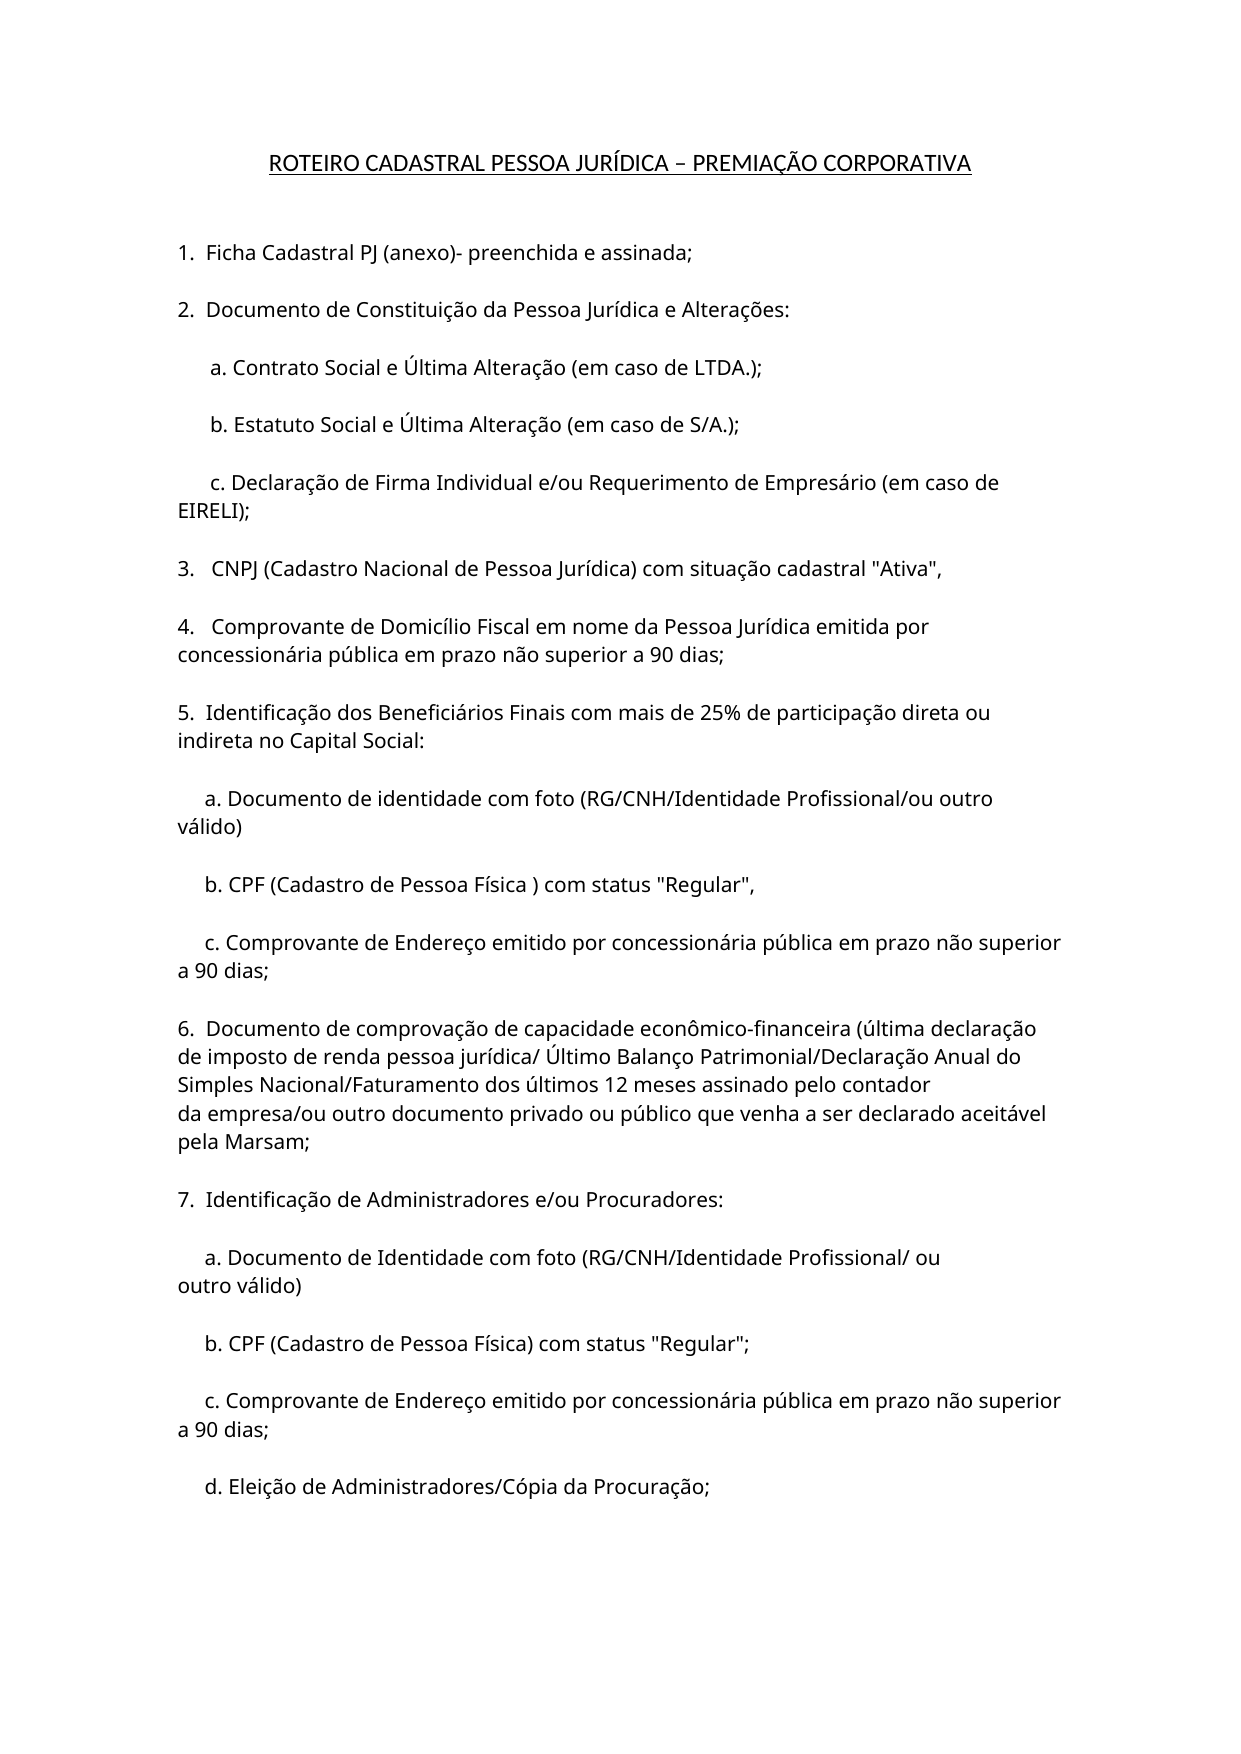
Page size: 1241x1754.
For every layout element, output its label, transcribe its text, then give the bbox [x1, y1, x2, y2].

text a. Documento de identidade com foto (RG/CNH/Identidade Profissional/ou outro válido) [177, 784, 1063, 841]
text c. Declaração de Firma Individual e/ou Requerimento de Empresário (em caso de EIRELI); [177, 468, 1063, 525]
text 4. Comprovante de Domicílio Fiscal em nome da Pessoa Jurídica emitida por concessionária pública em prazo não superior a 90 dias; [177, 612, 1063, 669]
text a. Documento de Identidade com foto (RG/CNH/Identidade Profissional/ ou outro válido) [177, 1243, 1063, 1299]
text b. CPF (Cadastro de Pessoa Física) com status "Regular"; [177, 1329, 1063, 1357]
text 7. Identificação de Administradores e/ou Procuradores: [177, 1185, 1063, 1213]
text a. Contrato Social e Última Alteração (em caso de LTDA.); [177, 353, 1063, 381]
text 2. Documento de Constituição da Pessoa Jurídica e Alterações: [177, 295, 1063, 324]
text ROTEIRO CADASTRAL PESSOA JURÍDICA – PREMIAÇÃO CORPORATIVA [177, 148, 1063, 178]
text c. Comprovante de Endereço emitido por concessionária pública em prazo não superior a 90 dias; [177, 928, 1063, 984]
text d. Eleição de Administradores/Cópia da Procuração; [177, 1472, 1063, 1501]
text 3. CNPJ (Cadastro Nacional de Pessoa Jurídica) com situação cadastral "Ativa", [177, 554, 1063, 583]
text 5. Identificação dos Beneficiários Finais com mais de 25% de participação direta ou indireta no Capital Social: [177, 698, 1063, 755]
text 1. Ficha Cadastral PJ (anexo)- preenchida e assinada; [177, 238, 1063, 266]
text b. Estatuto Social e Última Alteração (em caso de S/A.); [177, 411, 1063, 439]
text b. CPF (Cadastro de Pessoa Física ) com status "Regular", [177, 870, 1063, 898]
text 6. Documento de comprovação de capacidade econômico-financeira (última declaração de imposto de renda pessoa jurídica/ Último Balanço Patrimonial/Declaração Anual do Simples Nacional/Faturamento dos últimos 12 meses assinado pelo contador da empresa/ou outro documento privado ou público que venha a ser declarado aceitável pela Marsam; [177, 1014, 1063, 1156]
text c. Comprovante de Endereço emitido por concessionária pública em prazo não superior a 90 dias; [177, 1386, 1063, 1443]
